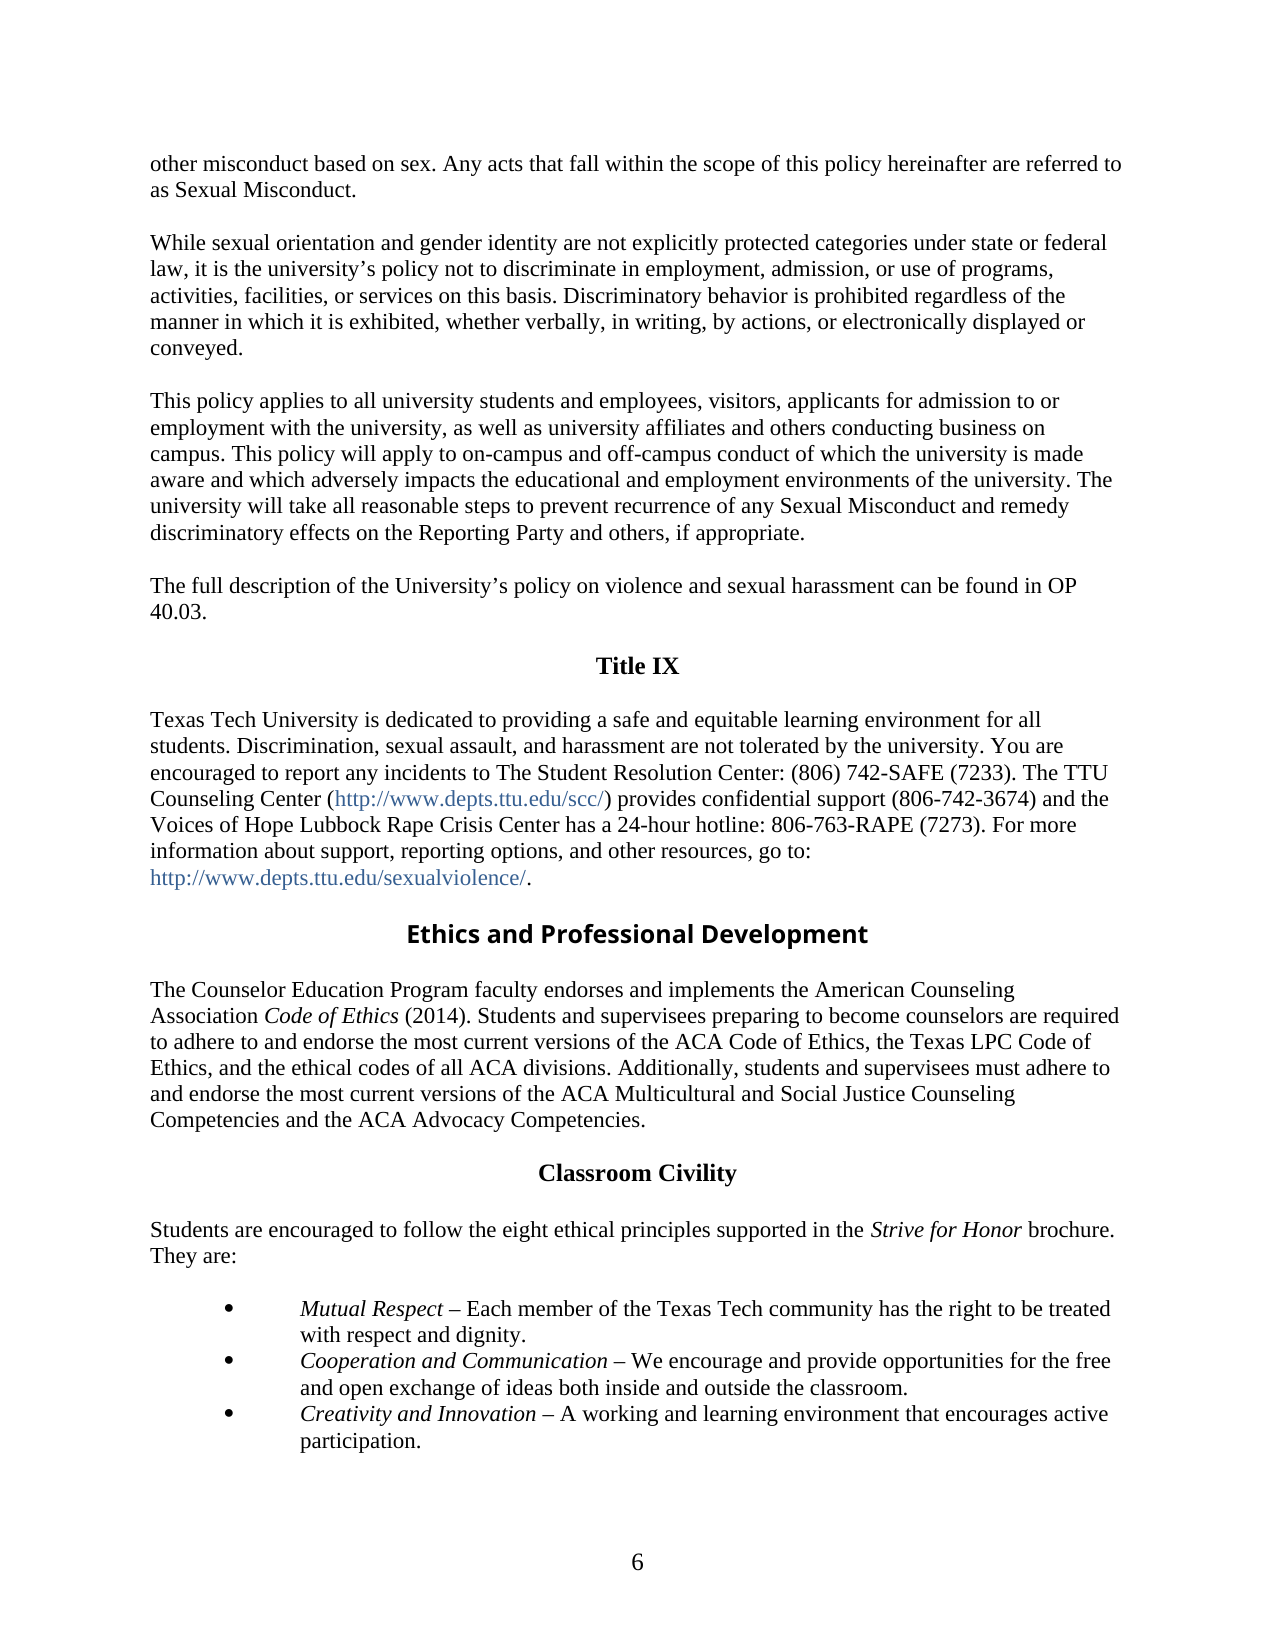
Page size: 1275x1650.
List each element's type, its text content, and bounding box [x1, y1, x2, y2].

text This policy applies to all university students and employees, visitors, applicants for admission to or employment with the university, as well as university affiliates and others conducting business on campus. This policy will apply to on-campus and off-campus conduct of which the university is made aware and which adversely impacts the educational and employment environments of the university. The university will take all reasonable steps to prevent recurrence of any Sexual Misconduct and remedy discriminatory effects on the Reporting Party and others, if appropriate. [150, 387, 1125, 545]
list Cooperation and Communication – We encourage and provide opportunities for the free and open exchange of ideas both inside and outside the classroom. [225, 1348, 1125, 1400]
text Classroom Civility [150, 1158, 1125, 1187]
text Texas Tech University is dedicated to providing a safe and equitable learning environment for all students. Discrimination, sexual assault, and harassment are not tolerated by the university. You are encouraged to report any incidents to The Student Resolution Center: (806) 742-SAFE (7233). The TTU Counseling Center (http://www.depts.ttu.edu/scc/) provides confidential support (806-742-3674) and the Voices of Hope Lubbock Rape Crisis Center has a 24-hour hotline: 806-763-RAPE (7273). For more information about support, reporting options, and other resources, go to: http://www.depts.ttu.edu/sexualviolence/. [150, 706, 1125, 890]
text The full description of the University’s policy on violence and sexual harassment can be found in OP 40.03. [150, 572, 1125, 624]
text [150, 150, 1125, 203]
list Creativity and Innovation – A working and learning environment that encourages active participation. [225, 1400, 1125, 1453]
text While sexual orientation and gender identity are not explicitly protected categories under state or federal law, it is the university’s policy not to discriminate in employment, admission, or use of programs, activities, facilities, or services on this basis. Discriminatory behavior is prohibited regardless of the manner in which it is exhibited, whether verbally, in writing, by actions, or electronically displayed or conveyed. [150, 229, 1125, 361]
text Ethics and Professional Development [150, 917, 1125, 951]
text The Counselor Education Program faculty endorses and implements the American Counseling Association Code of Ethics (2014). Students and supervisees preparing to become counselors are required to adhere to and endorse the most current versions of the ACA Code of Ethics, the Texas LPC Code of Ethics, and the ethical codes of all ACA divisions. Additionally, students and supervisees must adhere to and endorse the most current versions of the ACA Multicultural and Social Justice Counseling Competencies and the ACA Advocacy Competencies. [150, 977, 1125, 1132]
text Students are encouraged to follow the eight ethical principles supported in the Strive for Honor brochure. They are: [150, 1216, 1125, 1268]
text Title IX [150, 651, 1125, 679]
list Mutual Respect – Each member of the Texas Tech community has the right to be treated with respect and dignity. [225, 1295, 1125, 1348]
